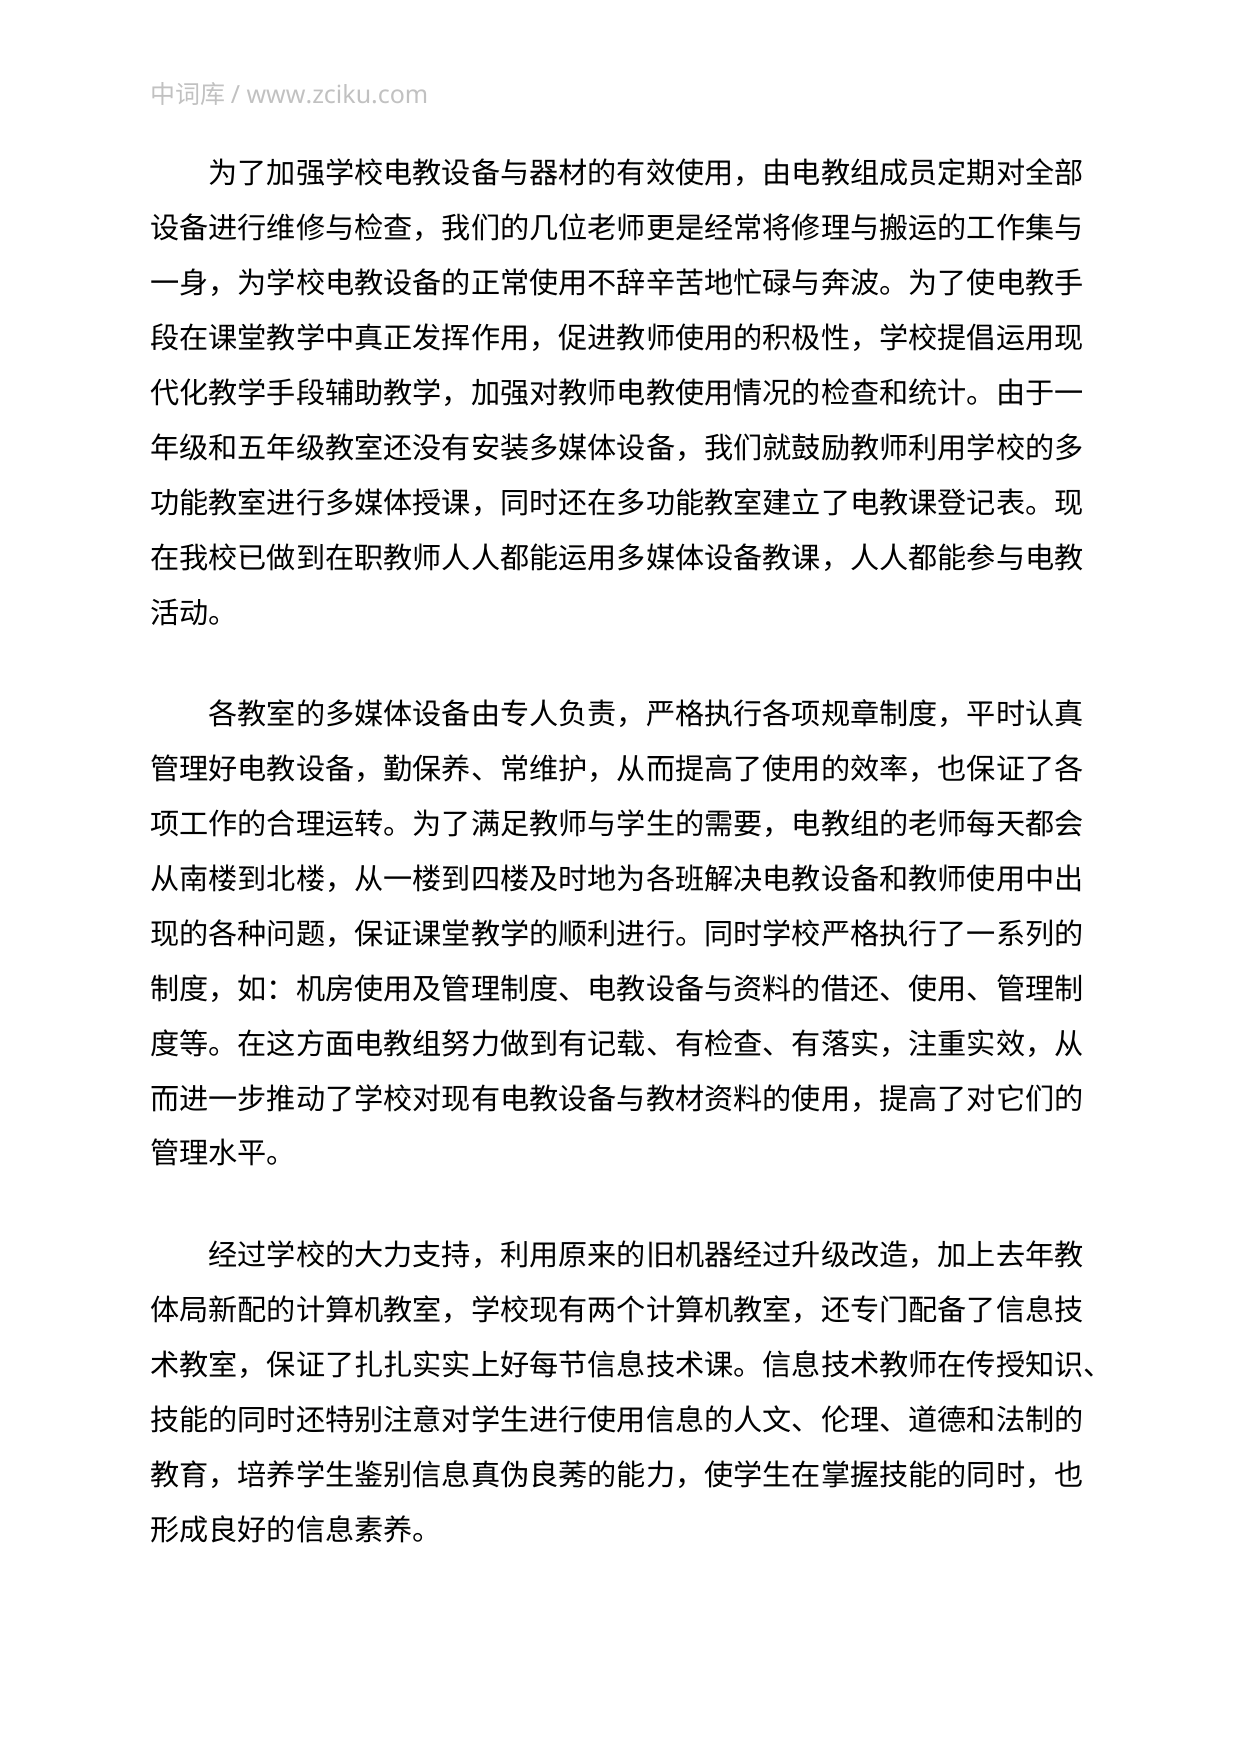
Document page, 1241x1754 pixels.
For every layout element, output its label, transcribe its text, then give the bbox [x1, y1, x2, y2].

text 为了加强学校电教设备与器材的有效使用，由电教组成员定期对全部设备进行维修与检查，我们的几位老师更是经常将修理与搬运的工作集与一身，为学校电教设备的正常使用不辞辛苦地忙碌与奔波。为了使电教手段在课堂教学中真正发挥作用，促进教师使用的积极性，学校提倡运用现代化教学手段辅助教学，加强对教师电教使用情况的检查和统计。由于一年级和五年级教室还没有安装多媒体设备，我们就鼓励教师利用学校的多功能教室进行多媒体授课，同时还在多功能教室建立了电教课登记表。现在我校已做到在职教师人人都能运用多媒体设备教课，人人都能参与电教活动。 [150, 150, 1090, 631]
text 经过学校的大力支持，利用原来的旧机器经过升级改造，加上去年教体局新配的计算机教室，学校现有两个计算机教室，还专门配备了信息技术教室，保证了扎扎实实上好每节信息技术课。信息技术教师在传授知识、技能的同时还特别注意对学生进行使用信息的人文、伦理、道德和法制的教育，培养学生鉴别信息真伪良莠的能力，使学生在掌握技能的同时，也形成良好的信息素养。 [150, 1232, 1090, 1549]
text 各教室的多媒体设备由专人负责，严格执行各项规章制度，平时认真管理好电教设备，勤保养、常维护，从而提高了使用的效率，也保证了各项工作的合理运转。为了满足教师与学生的需要，电教组的老师每天都会从南楼到北楼，从一楼到四楼及时地为各班解决电教设备和教师使用中出现的各种问题，保证课堂教学的顺利进行。同时学校严格执行了一系列的制度，如：机房使用及管理制度、电教设备与资料的借还、使用、管理制度等。在这方面电教组努力做到有记载、有检查、有落实，注重实效，从而进一步推动了学校对现有电教设备与教材资料的使用，提高了对它们的管理水平。 [150, 691, 1090, 1172]
